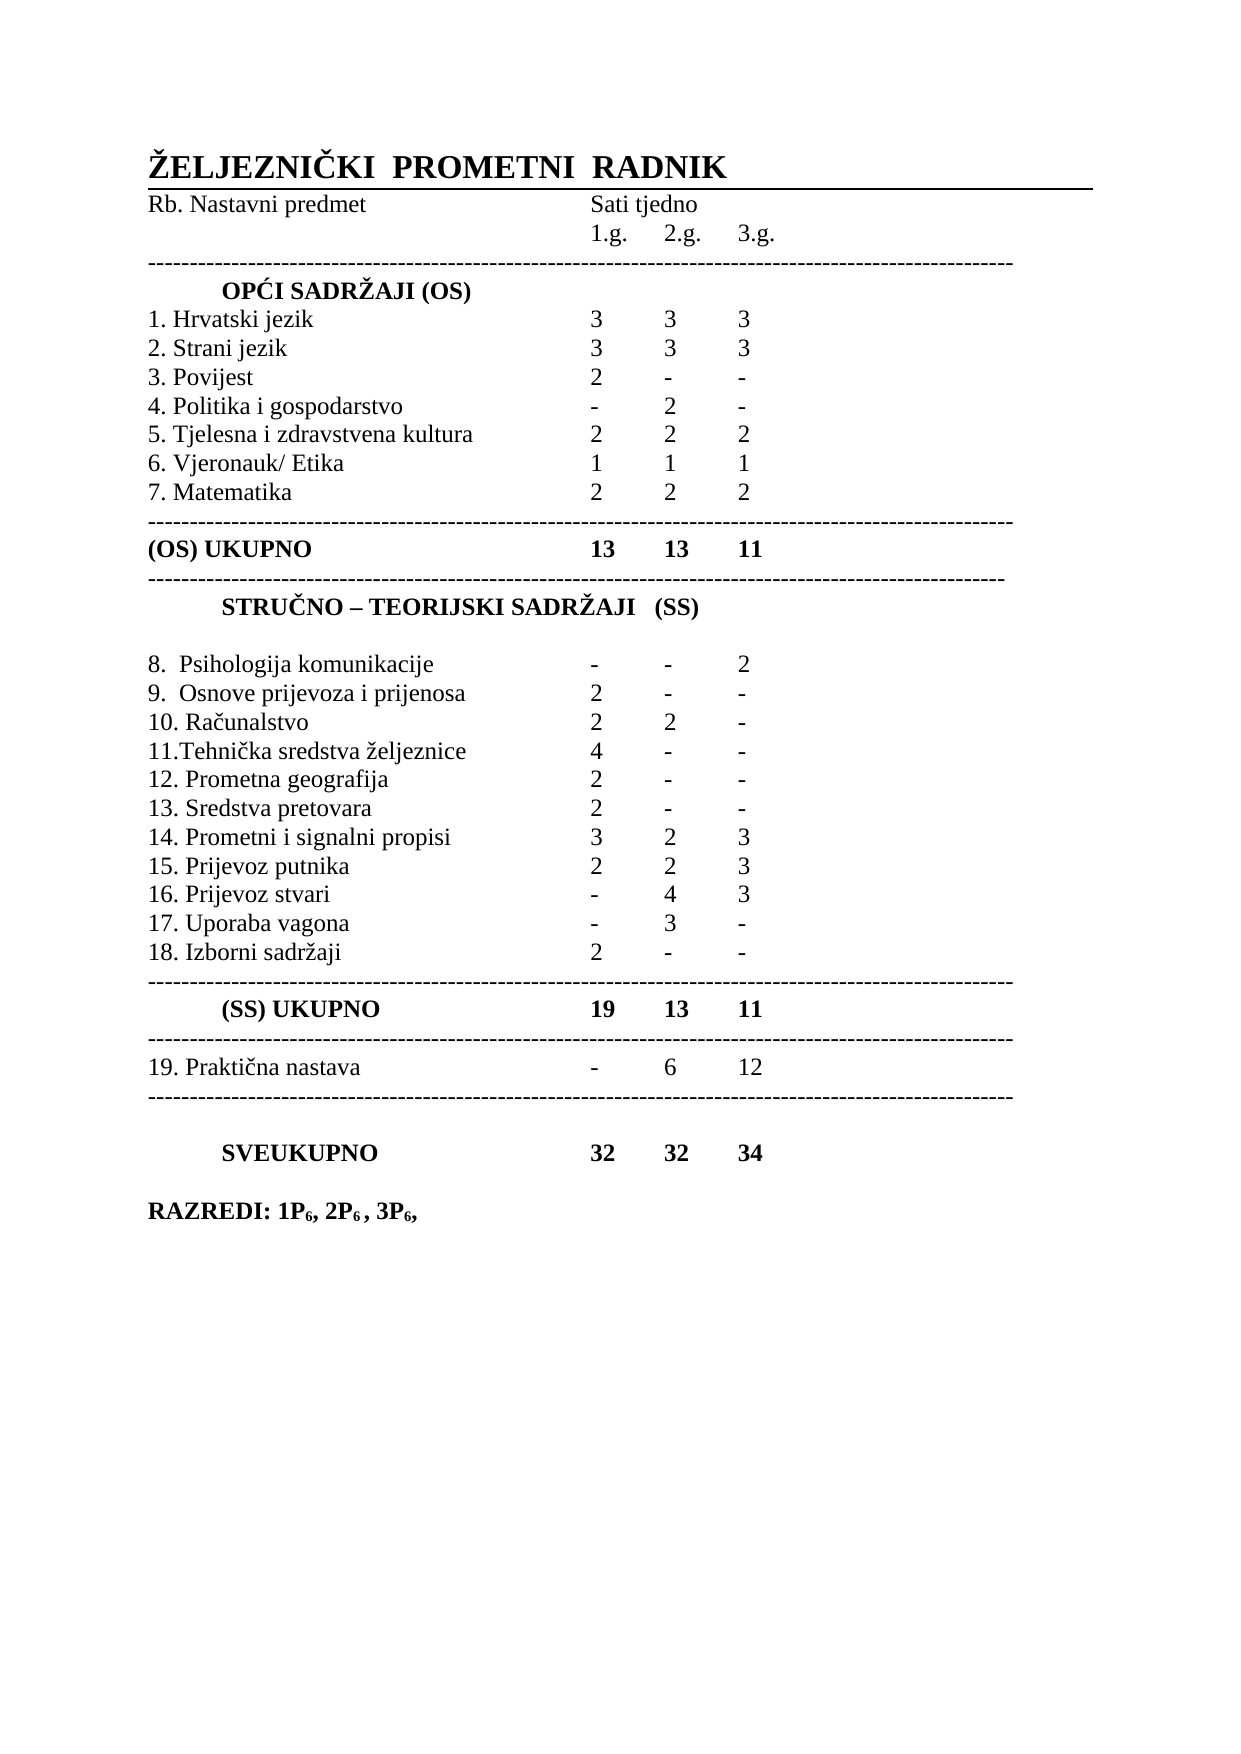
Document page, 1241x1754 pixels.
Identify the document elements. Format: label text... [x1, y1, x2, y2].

text ------------------------------------------------------------------------------------------------------- [148, 563, 1093, 592]
text 13. Sredstva pretovara 2 - - [148, 793, 1093, 822]
text ŽELJEZNIČKI PROMETNI RADNIK [148, 148, 1093, 188]
text STRUČNO – TEORIJSKI SADRŽAJI (SS) [148, 592, 1093, 621]
text 17. Uporaba vagona - 3 - [148, 908, 1093, 937]
text 5. Tjelesna i zdravstvena kultura 2 2 2 [148, 419, 1093, 448]
text Rb. Nastavni predmet Sati tjedno [148, 190, 1093, 218]
text -------------------------------------------------------------------------------------------------------- [148, 506, 1093, 534]
text 3. Povijest 2 - - [148, 362, 1093, 391]
text 8. Psihologija komunikacije - - 2 [148, 649, 1093, 678]
text -------------------------------------------------------------------------------------------------------- [148, 1023, 1093, 1052]
text 4. Politika i gospodarstvo - 2 - [148, 391, 1093, 419]
text 2. Strani jezik 3 3 3 [148, 333, 1093, 362]
text 19. Praktična nastava - 6 12 [148, 1052, 1093, 1081]
text -------------------------------------------------------------------------------------------------------- [148, 247, 1093, 276]
text RAZREDI: 1P6, 2P6 , 3P6, [148, 1196, 1093, 1224]
text 1. Hrvatski jezik 3 3 3 [148, 304, 1093, 333]
text -------------------------------------------------------------------------------------------------------- [148, 1081, 1093, 1109]
text 12. Prometna geografija 2 - - [148, 764, 1093, 793]
text 18. Izborni sadržaji 2 - - [148, 937, 1093, 966]
text OPĆI SADRŽAJI (OS) [148, 276, 1093, 304]
text 16. Prijevoz stvari - 4 3 [148, 879, 1093, 908]
text 9. Osnove prijevoza i prijenosa 2 - - [148, 678, 1093, 707]
text (SS) UKUPNO 19 13 11 [148, 994, 1093, 1023]
text 1.g. 2.g. 3.g. [148, 218, 1093, 247]
text (OS) UKUPNO 13 13 11 [148, 534, 1093, 563]
text 14. Prometni i signalni propisi 3 2 3 [148, 822, 1093, 851]
text 10. Računalstvo 2 2 - [148, 707, 1093, 736]
text 15. Prijevoz putnika 2 2 3 [148, 851, 1093, 879]
text SVEUKUPNO 32 32 34 [148, 1138, 1093, 1167]
text 7. Matematika 2 2 2 [148, 477, 1093, 506]
text 6. Vjeronauk/ Etika 1 1 1 [148, 448, 1093, 477]
text -------------------------------------------------------------------------------------------------------- [148, 966, 1093, 994]
text 11.Tehnička sredstva željeznice 4 - - [148, 736, 1093, 764]
